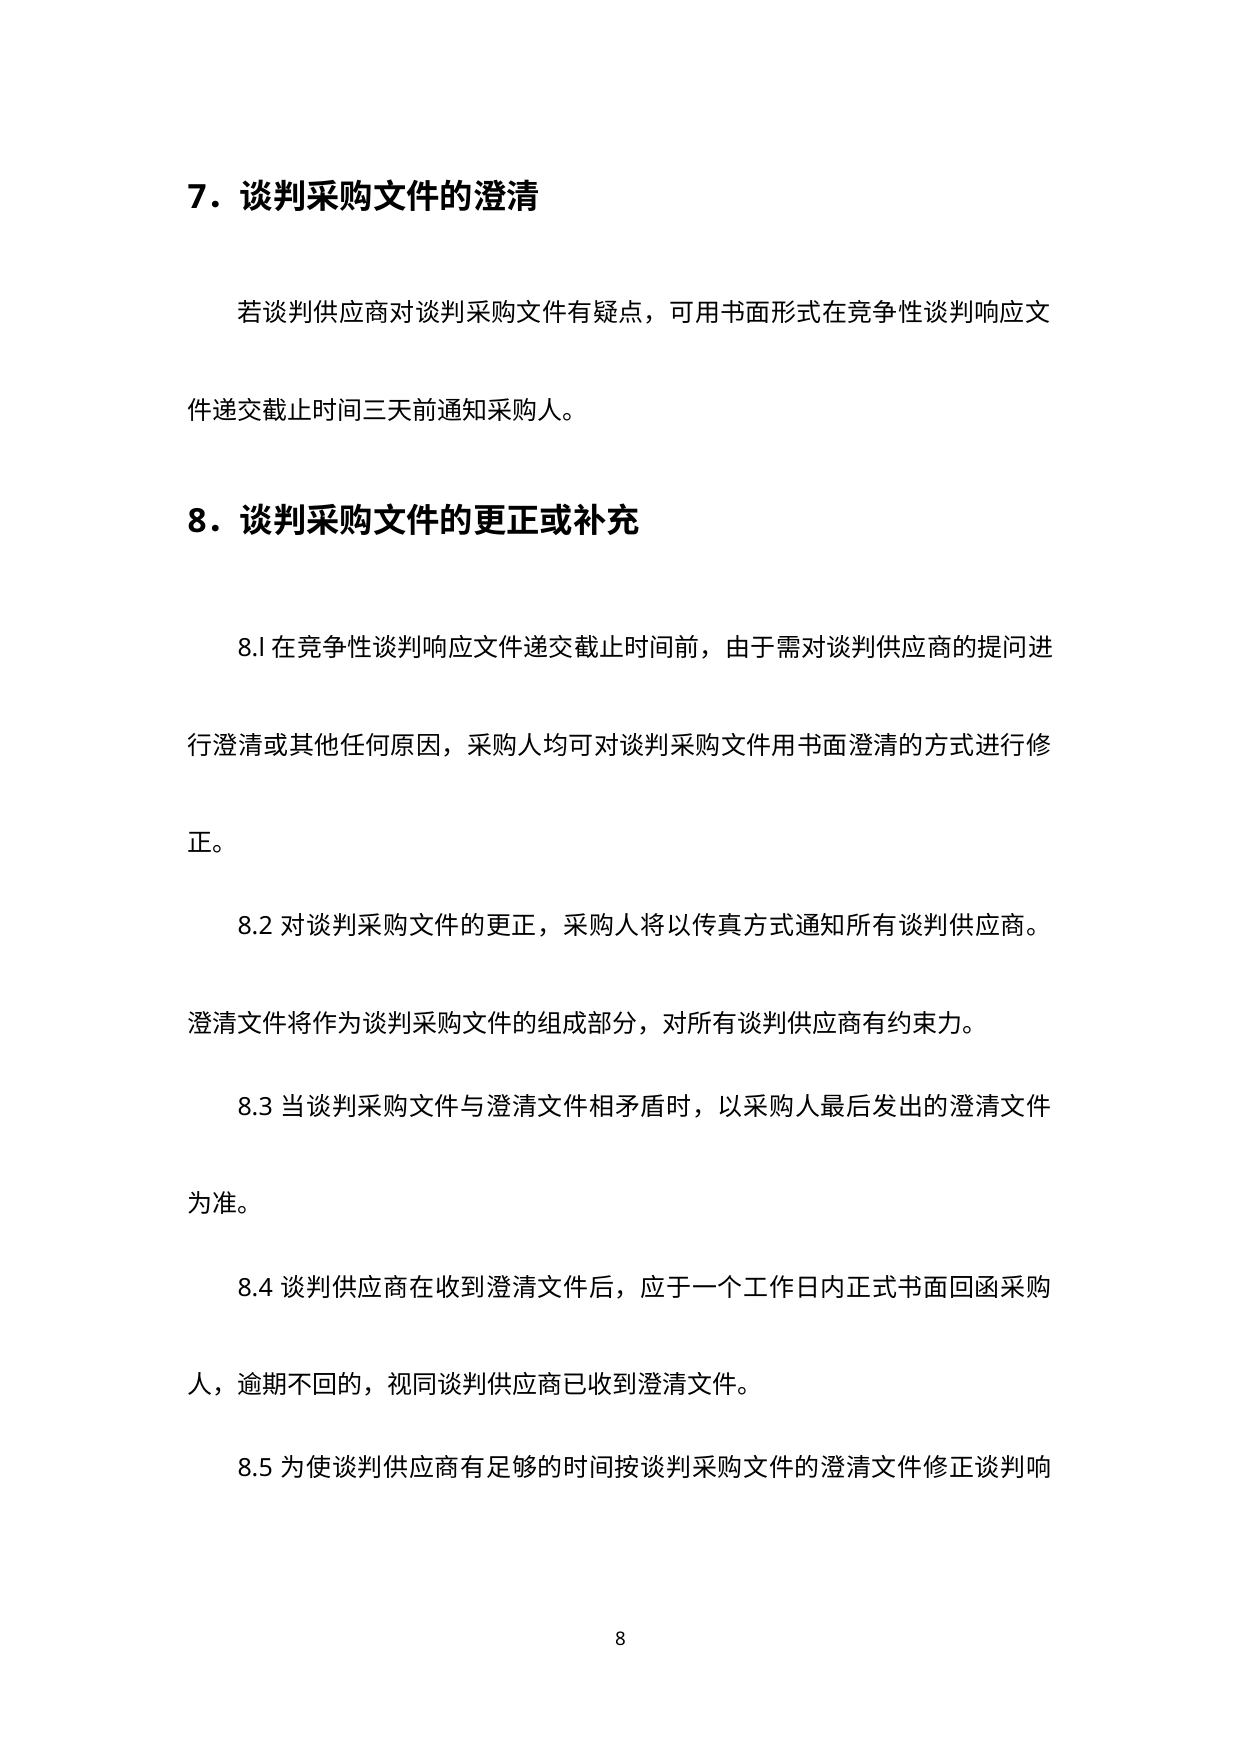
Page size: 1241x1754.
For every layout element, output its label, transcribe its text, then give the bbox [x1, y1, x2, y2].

subtitle 7．谈判采购文件的澄清 [187, 162, 1053, 227]
list 8.l 在竞争性谈判响应文件递交截止时间前，由于需对谈判供应商的提问进行澄清或其他任何原因，采购人均可对谈判采购文件用书面澄清的方式进行修正。 [187, 613, 1053, 873]
list 8.4 谈判供应商在收到澄清文件后，应于一个工作日内正式书面回函采购人，逾期不回的，视同谈判供应商已收到澄清文件。 [187, 1253, 1053, 1415]
list 8.2 对谈判采购文件的更正，采购人将以传真方式通知所有谈判供应商。澄清文件将作为谈判采购文件的组成部分，对所有谈判供应商有约束力。 [187, 891, 1053, 1054]
list 8.3 当谈判采购文件与澄清文件相矛盾时，以采购人最后发出的澄清文件为准。 [187, 1072, 1053, 1234]
subtitle 8．谈判采购文件的更正或补充 [187, 486, 1053, 551]
list 若谈判供应商对谈判采购文件有疑点，可用书面形式在竞争性谈判响应文件递交截止时间三天前通知采购人。 [187, 278, 1053, 441]
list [187, 1433, 1053, 1498]
